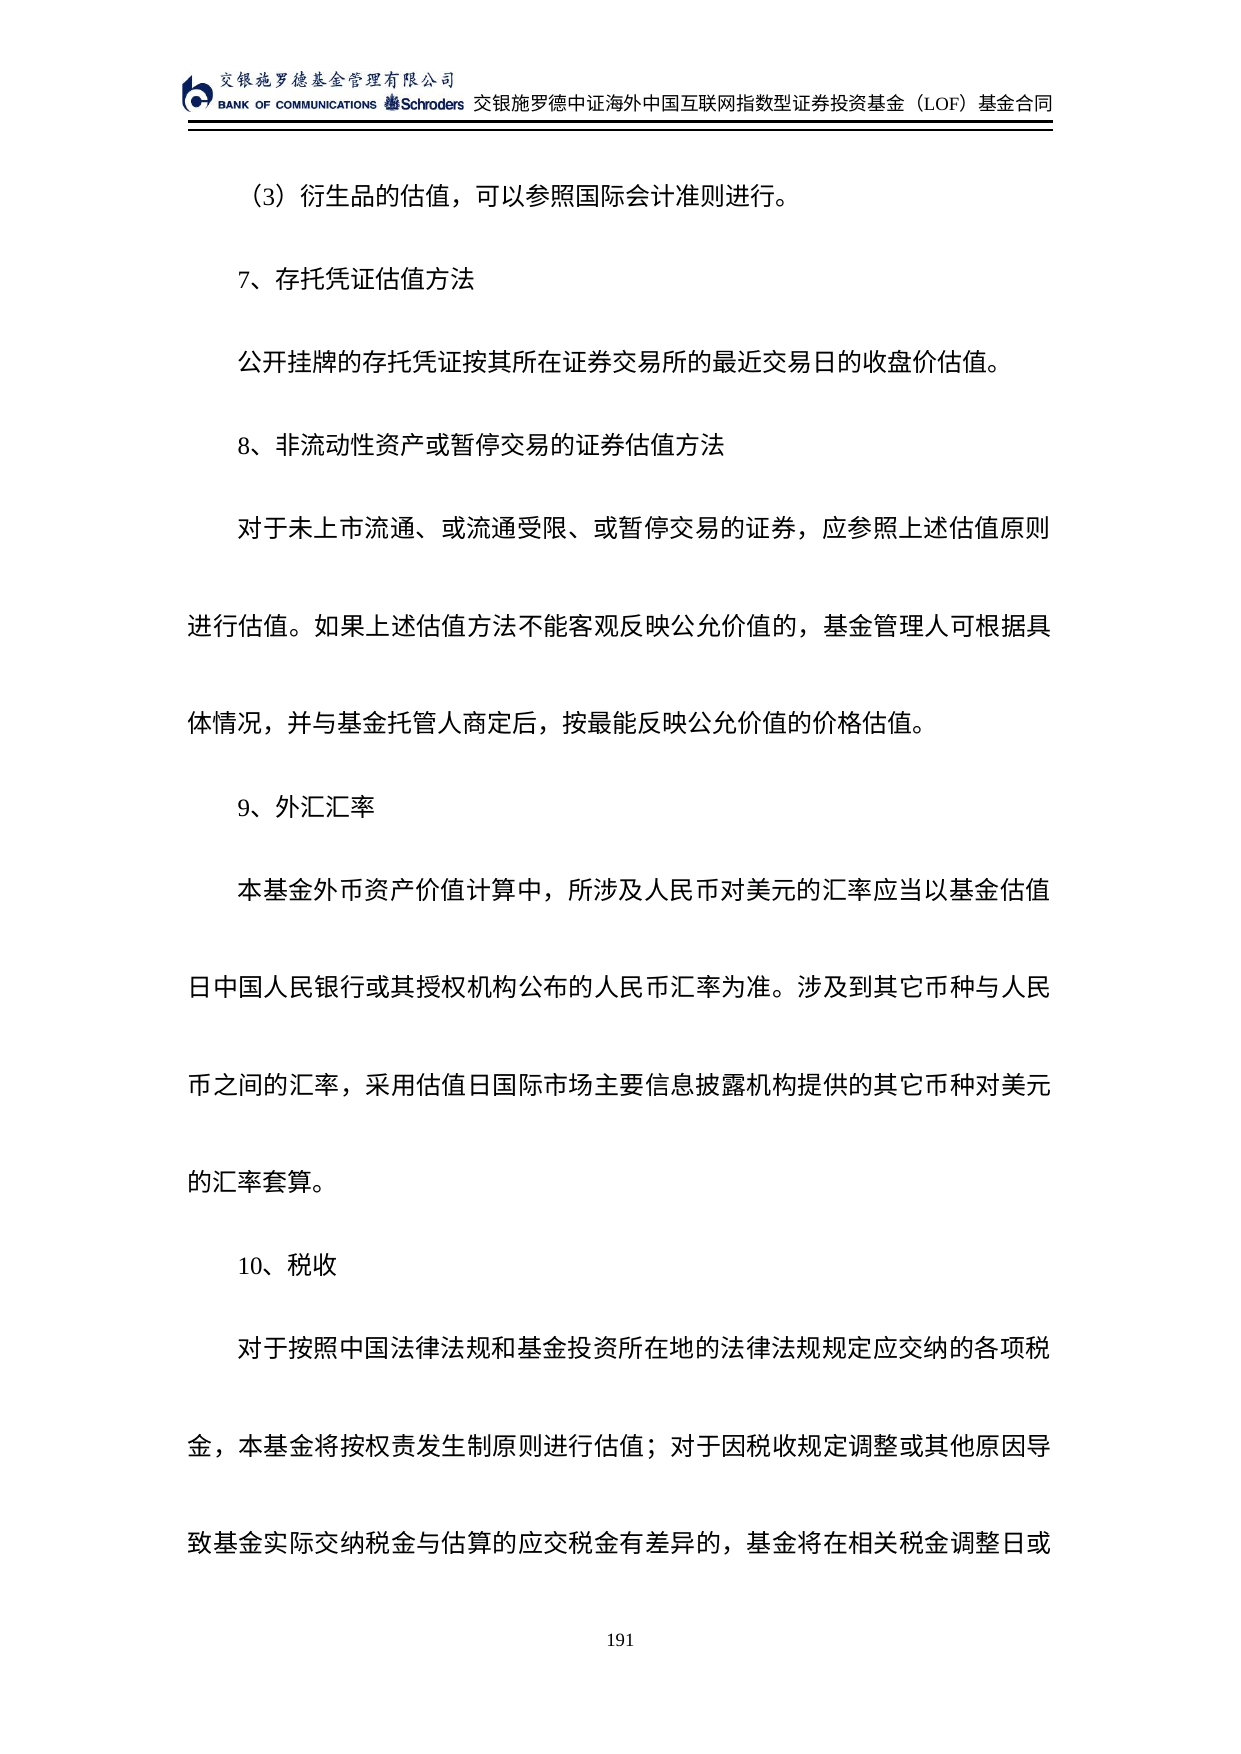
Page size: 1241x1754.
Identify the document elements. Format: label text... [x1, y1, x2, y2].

text 7、存托凭证估值方法 [187, 245, 1053, 310]
text 9、外汇汇率 [187, 773, 1053, 838]
text 本基金外币资产价值计算中，所涉及人民币对美元的汇率应当以基金估值日中国人民银行或其授权机构公布的人民币汇率为准。涉及到其它币种与人民币之间的汇率，采用估值日国际市场主要信息披露机构提供的其它币种对美元的汇率套算。 [187, 856, 1053, 1213]
text 对于未上市流通、或流通受限、或暂停交易的证券，应参照上述估值原则进行估值。如果上述估值方法不能客观反映公允价值的，基金管理人可根据具体情况，并与基金托管人商定后，按最能反映公允价值的价格估值。 [187, 494, 1053, 754]
text 8、非流动性资产或暂停交易的证券估值方法 [187, 411, 1053, 476]
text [187, 1314, 1053, 1574]
text （3）衍生品的估值，可以参照国际会计准则进行。 [187, 162, 1053, 227]
text 10、税收 [187, 1231, 1053, 1296]
picture [182, 71, 464, 112]
text 公开挂牌的存托凭证按其所在证券交易所的最近交易日的收盘价估值。 [187, 328, 1053, 393]
